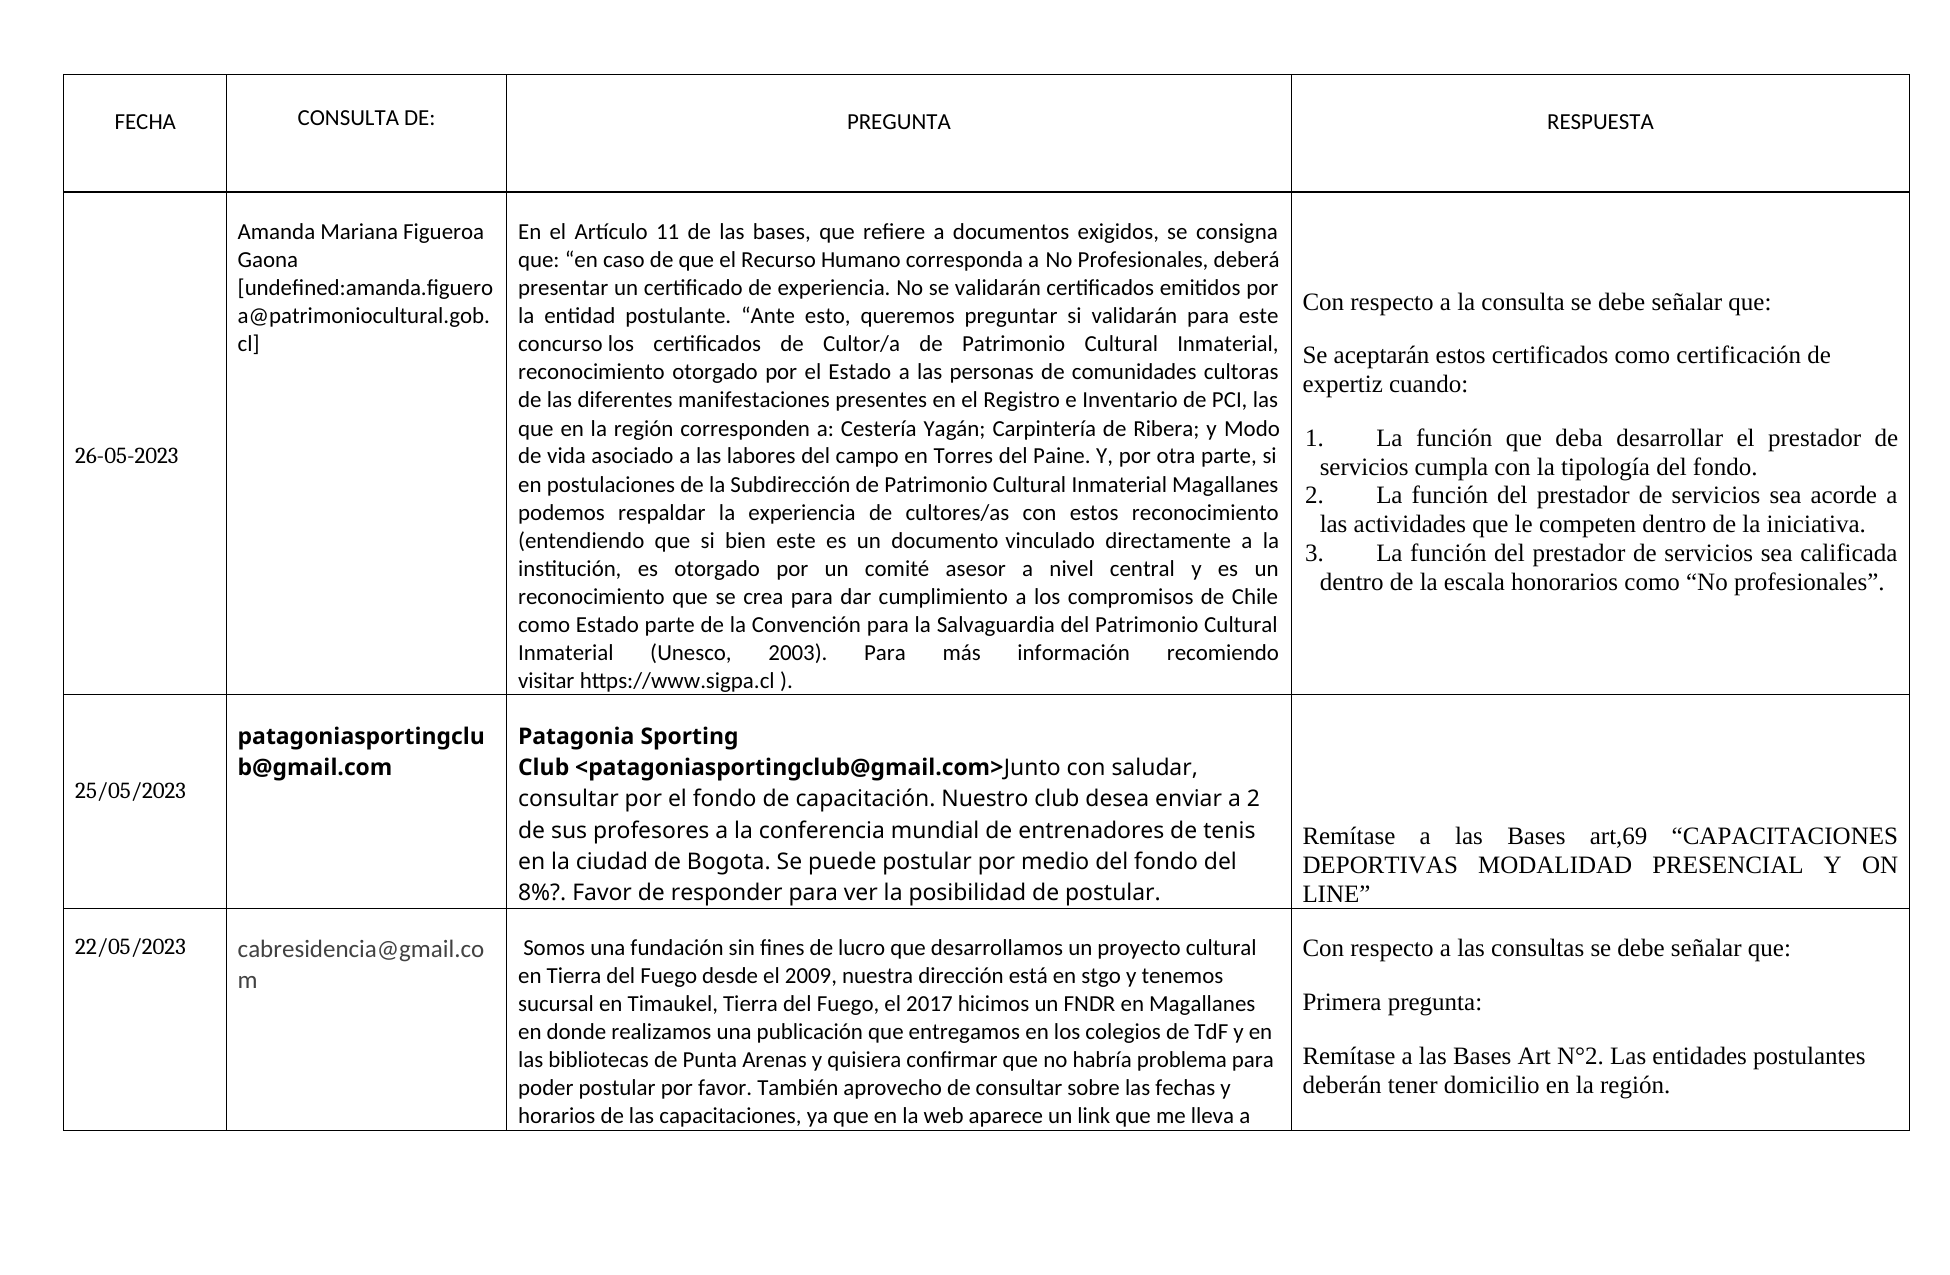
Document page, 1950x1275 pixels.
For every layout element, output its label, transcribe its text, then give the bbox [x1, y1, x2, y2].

table_cell Amanda Mariana Figueroa Gaona [undefined:amanda.figueroa@patrimoniocultural.gob.cl] [227, 193, 506, 694]
table_header PREGUNTA [507, 75, 1291, 191]
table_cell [227, 909, 506, 1129]
table_cell 25/05/2023 [64, 695, 226, 907]
table_cell En el Artículo 11 de las bases, que refiere a documentos exigidos, se consigna que: “en caso de que el Recurso Humano corresponda a No Profesionales, deberá presentar un certificado de experiencia. No se validarán certificados emitidos por la entidad postulante. “Ante esto, queremos preguntar si validarán para este concurso los certificados de Cultor/a de Patrimonio Cultural Inmaterial, reconocimiento otorgado por el Estado a las personas de comunidades cultoras de las diferentes manifestaciones presentes en el Registro e Inventario de PCI, las que en la región corresponden a: Cestería Yagán; Carpintería de Ribera; y Modo de vida asociado a las labores del campo en Torres del Paine. Y, por otra parte, si en postulaciones de la Subdirección de Patrimonio Cultural Inmaterial Magallanes podemos respaldar la experiencia de cultores/as con estos reconocimiento (entendiendo que si bien este es un documento vinculado directamente a la institución, es otorgado por un comité asesor a nivel central y es un reconocimiento que se crea para dar cumplimiento a los compromisos de Chile como Estado parte de la Convención para la Salvaguardia del Patrimonio Cultural Inmaterial (Unesco, 2003). Para más información recomiendo visitar https://www.sigpa.cl ). [507, 193, 1291, 694]
table_header CONSULTA DE: [227, 75, 506, 191]
table_header RESPUESTA [1292, 75, 1909, 191]
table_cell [1292, 909, 1909, 1129]
table_cell Patagonia Sporting Club <patagoniasportingclub@gmail.com>Junto con saludar, consultar por el fondo de capacitación. Nuestro club desea enviar a 2 de sus profesores a la conferencia mundial de entrenadores de tenis en la ciudad de Bogota. Se puede postular por medio del fondo del 8%?. Favor de responder para ver la posibilidad de postular. [507, 695, 1291, 907]
table_cell Remítase a las Bases art,69 “CAPACITACIONES DEPORTIVAS MODALIDAD PRESENCIAL Y ON LINE” [1292, 695, 1909, 907]
table_cell 26-05-2023 [64, 193, 226, 694]
table_cell 22/05/2023 [64, 909, 226, 1129]
table_header FECHA [64, 75, 226, 191]
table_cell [507, 909, 1291, 1129]
table_cell patagoniasportingclub@gmail.com [227, 695, 506, 907]
table_cell Con respecto a la consulta se debe señalar que: Se aceptarán estos certificados como certificación de expertiz cuando: La función que deba desarrollar el prestador de servicios cumpla con la tipología del fondo. La función del prestador de servicios sea acorde a las actividades que le competen dentro de la iniciativa. La función del prestador de servicios sea calificada dentro de la escala honorarios como “No profesionales”. [1292, 193, 1909, 694]
